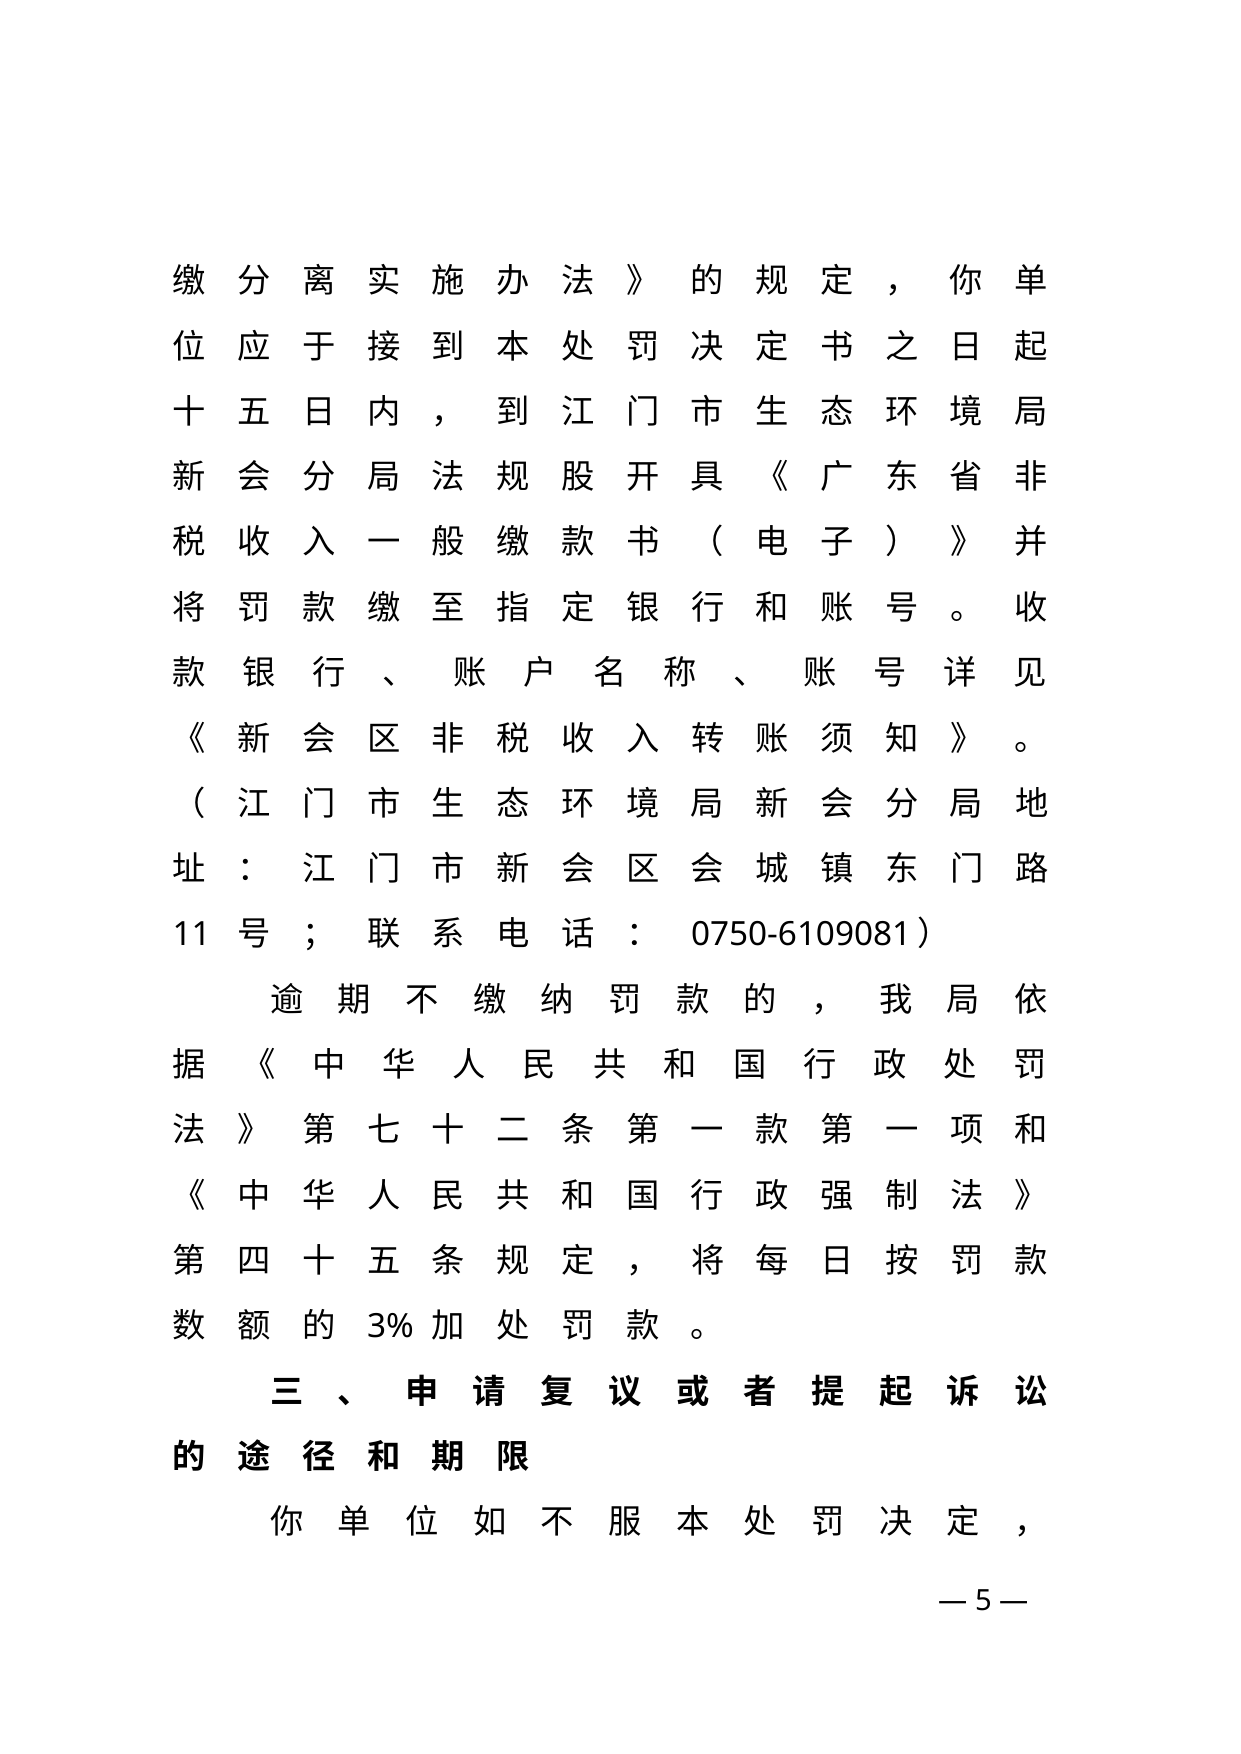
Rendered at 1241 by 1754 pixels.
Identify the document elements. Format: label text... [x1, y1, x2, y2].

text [172, 1486, 1079, 1552]
text 逾期不缴纳罚款的，我局依据《中华人民共和国行政处罚法》第七十二条第一款第一项和《中华人民共和国行政强制法》第四十五条规定，将每日按罚款数额的3%加处罚款。 [172, 964, 1079, 1356]
text 三、申请复议或者提起诉讼的途径和期限 [172, 1356, 1079, 1486]
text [172, 246, 1079, 964]
